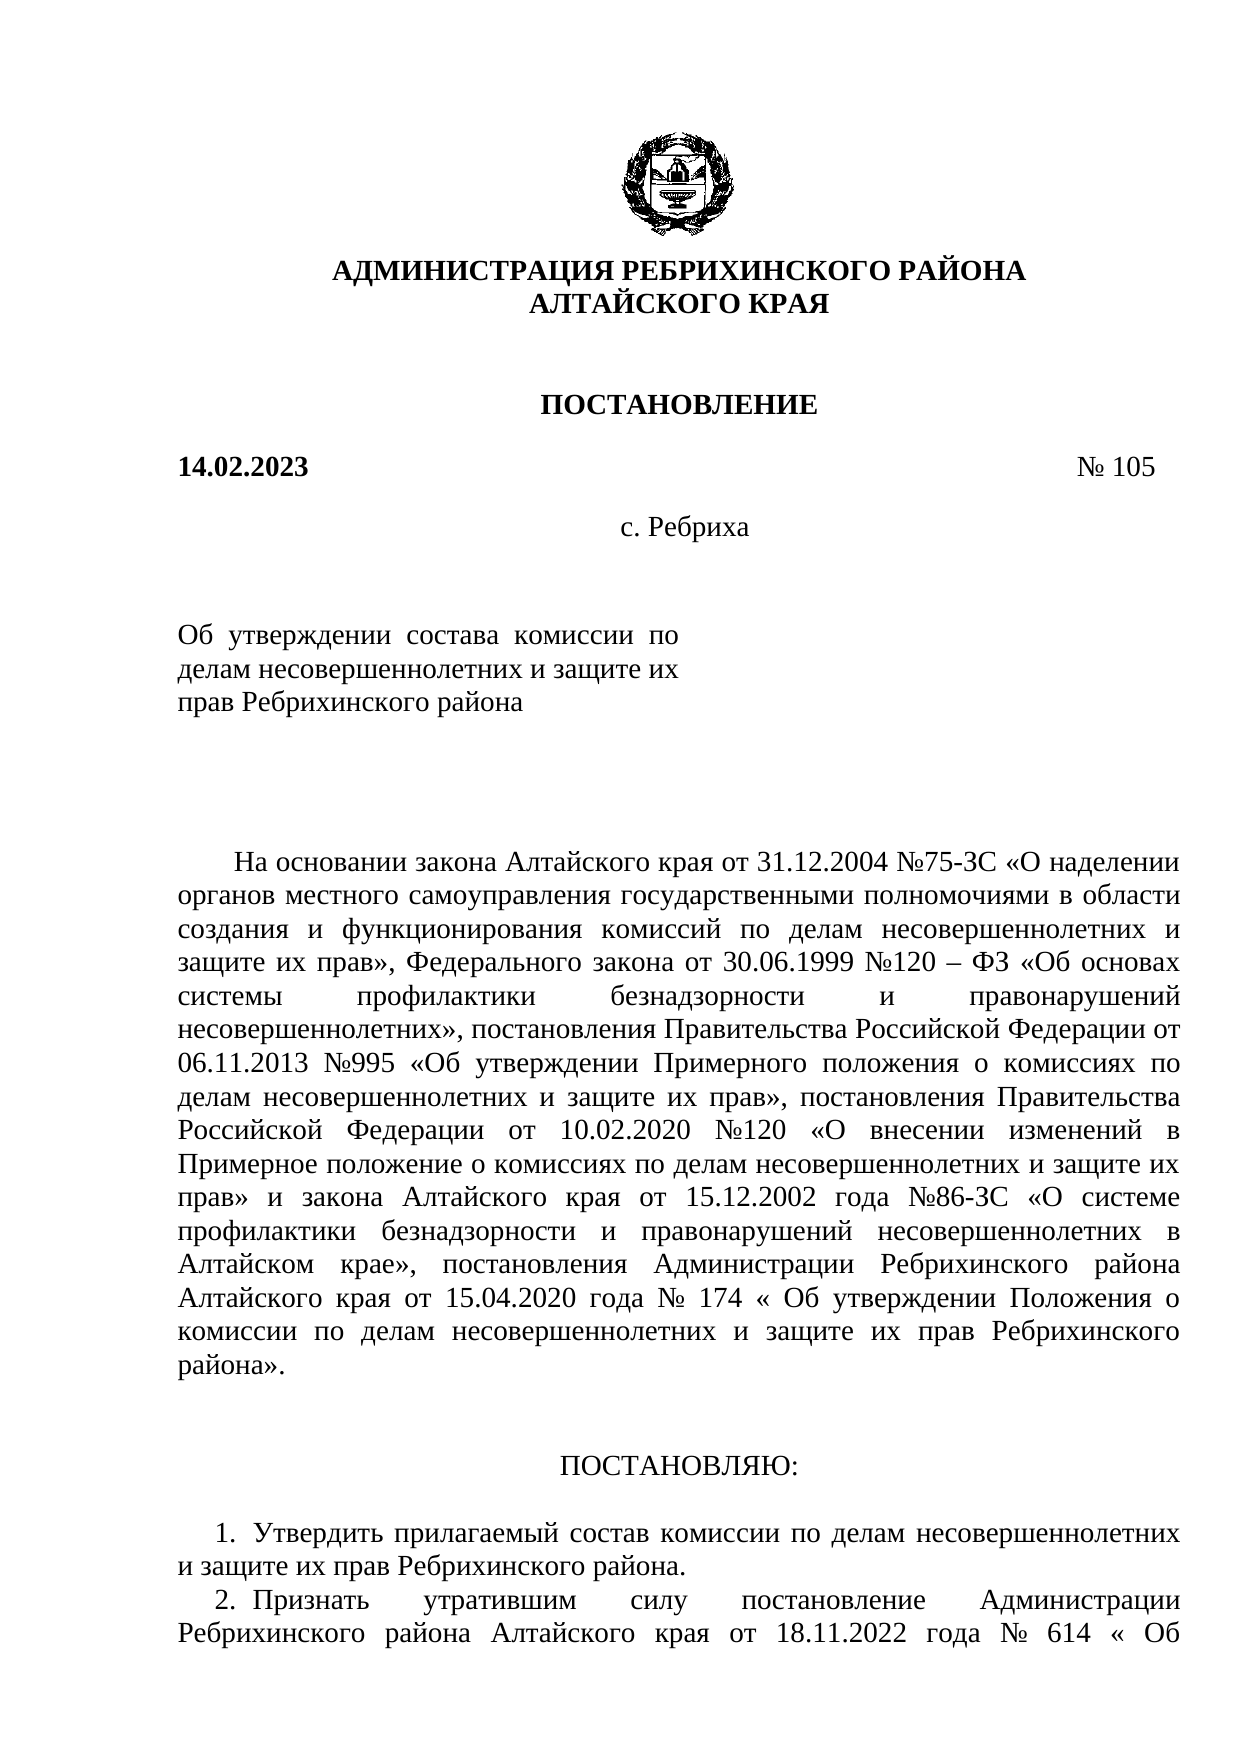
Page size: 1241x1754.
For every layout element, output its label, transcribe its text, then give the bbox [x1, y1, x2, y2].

picture [590, 116, 769, 253]
list Утвердить прилагаемый состав комиссии по делам несовершеннолетних и защите их прав Ребрихинского района. [177, 1515, 1181, 1582]
text АЛТАЙСКОГО КРАЯ [177, 287, 1181, 320]
text АДМИНИСТРАЦИЯ РЕБРИХИНСКОГО РАЙОНА [177, 253, 1181, 287]
table_header № 105 [871, 450, 1167, 567]
text ПОСТАНОВЛЕНИЕ [177, 387, 1181, 421]
text ПОСТАНОВЛЯЮ: [177, 1448, 1181, 1481]
table_header с. Ребриха [498, 450, 871, 567]
table_header Об утверждении состава комиссии по делам несовершеннолетних и защите их прав Ребрихинского района [166, 618, 690, 754]
text На основании закона Алтайского края от 31.12.2004 №75-ЗС «О наделении органов местного самоуправления государственными полномочиями в области создания и функционирования комиссий по делам несовершеннолетних и защите их прав», Федерального закона от 30.06.1999 №120 – ФЗ «Об основах системы профилактики безнадзорности и правонарушений несовершеннолетних», постановления Правительства Российской Федерации от 06.11.2013 №995 «Об утверждении Примерного положения о комиссиях по делам несовершеннолетних и защите их прав», постановления Правительства Российской Федерации от 10.02.2020 №120 «О внесении изменений в Примерное положение о комиссиях по делам несовершеннолетних и защите их прав» и закона Алтайского края от 15.12.2002 года №86-ЗС «О системе профилактики безнадзорности и правонарушений несовершеннолетних в Алтайском крае», постановления Администрации Ребрихинского района Алтайского края от 15.04.2020 года № 174 « Об утверждении Положения о комиссии по делам несовершеннолетних и защите их прав Ребрихинского района». [177, 844, 1181, 1381]
table_header 14.02.2023 [166, 450, 498, 567]
